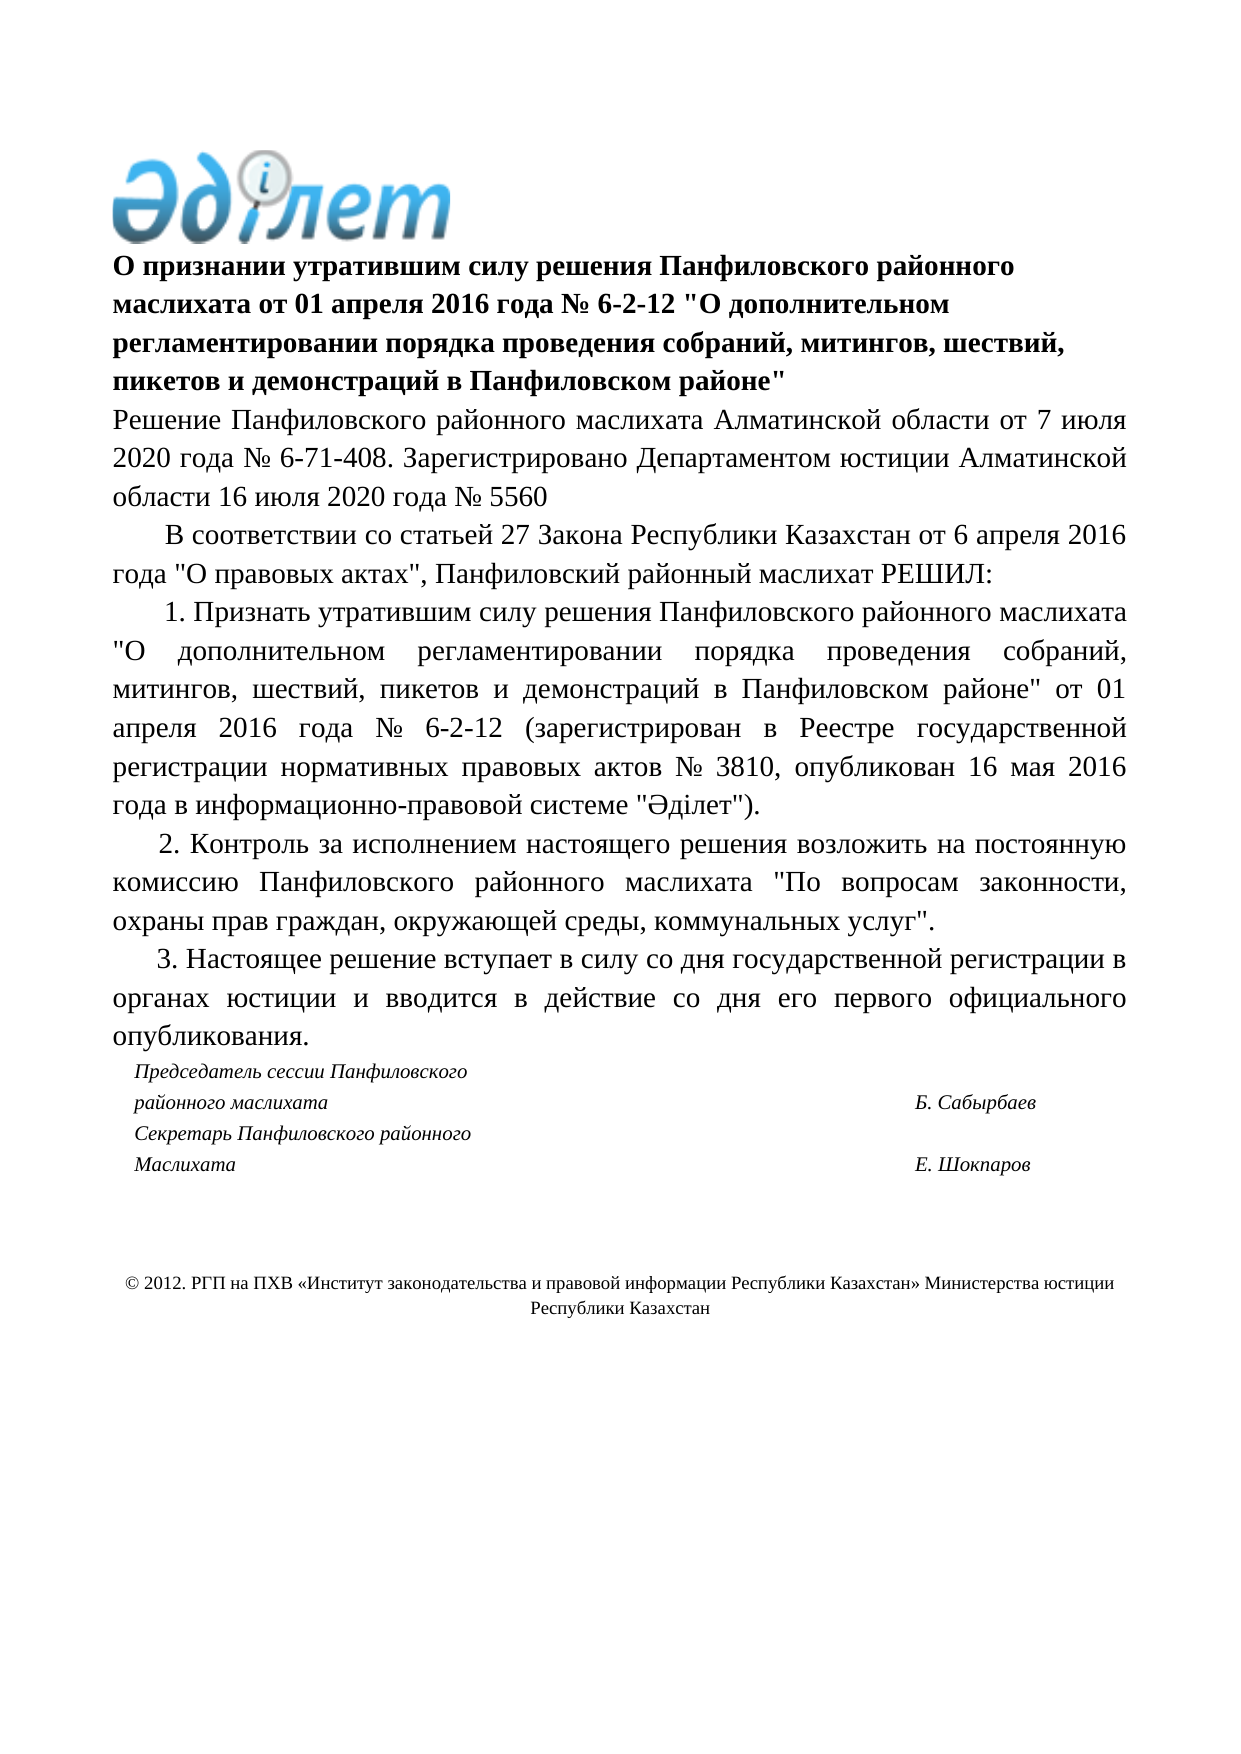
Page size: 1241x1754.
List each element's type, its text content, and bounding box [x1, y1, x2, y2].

table_cell Б. Сабырбаев [913, 1088, 1240, 1119]
table_cell Секретарь Панфиловского районного [101, 1119, 1240, 1150]
table_cell районного маслихата [101, 1088, 913, 1119]
text 1. Признать утратившим силу решения Панфиловского районного маслихата "О дополнительном регламентировании порядка проведения собраний, митингов, шествий, пикетов и демонстраций в Панфиловском районе" от 01 апреля 2016 года № 6-2-12 (зарегистрирован в Реестре государственной регистрации нормативных правовых актов № 3810, опубликован 16 мая 2016 года в информационно-правовой системе "Әділет"). [112, 594, 1128, 821]
text О признании утратившим силу решения Панфиловского районного маслихата от 01 апреля 2016 года № 6-2-12 "О дополнительном регламентировании порядка проведения собраний, митингов, шествий, пикетов и демонстраций в Панфиловском районе" [112, 248, 1128, 397]
table_cell Маслихата [101, 1150, 913, 1181]
text 3. Настоящее решение вступает в силу со дня государственной регистрации в органах юстиции и вводится в действие со дня его первого официального опубликования. [112, 941, 1128, 1052]
text 2. Контроль за исполнением настоящего решения возложить на постоянную комиссию Панфиловского районного маслихата "По вопросам законности, охраны прав граждан, окружающей среды, коммунальных услуг". [112, 826, 1128, 936]
picture [112, 150, 451, 244]
table_cell Е. Шокпаров [913, 1150, 1240, 1181]
text Решение Панфиловского районного маслихата Алматинской области от 7 июля 2020 года № 6-71-408. Зарегистрировано Департаментом юстиции Алматинской области 16 июля 2020 года № 5560 [112, 402, 1128, 512]
text В соответствии со статьей 27 Закона Республики Казахстан от 6 апреля 2016 года "О правовых актах", Панфиловский районный маслихат РЕШИЛ: [112, 517, 1128, 589]
table_header Председатель сессии Панфиловского [101, 1057, 1240, 1088]
text © 2012. РГП на ПХВ «Институт законодательства и правовой информации Республики Казахстан» Министерства юстиции Республики Казахстан [112, 1272, 1128, 1318]
